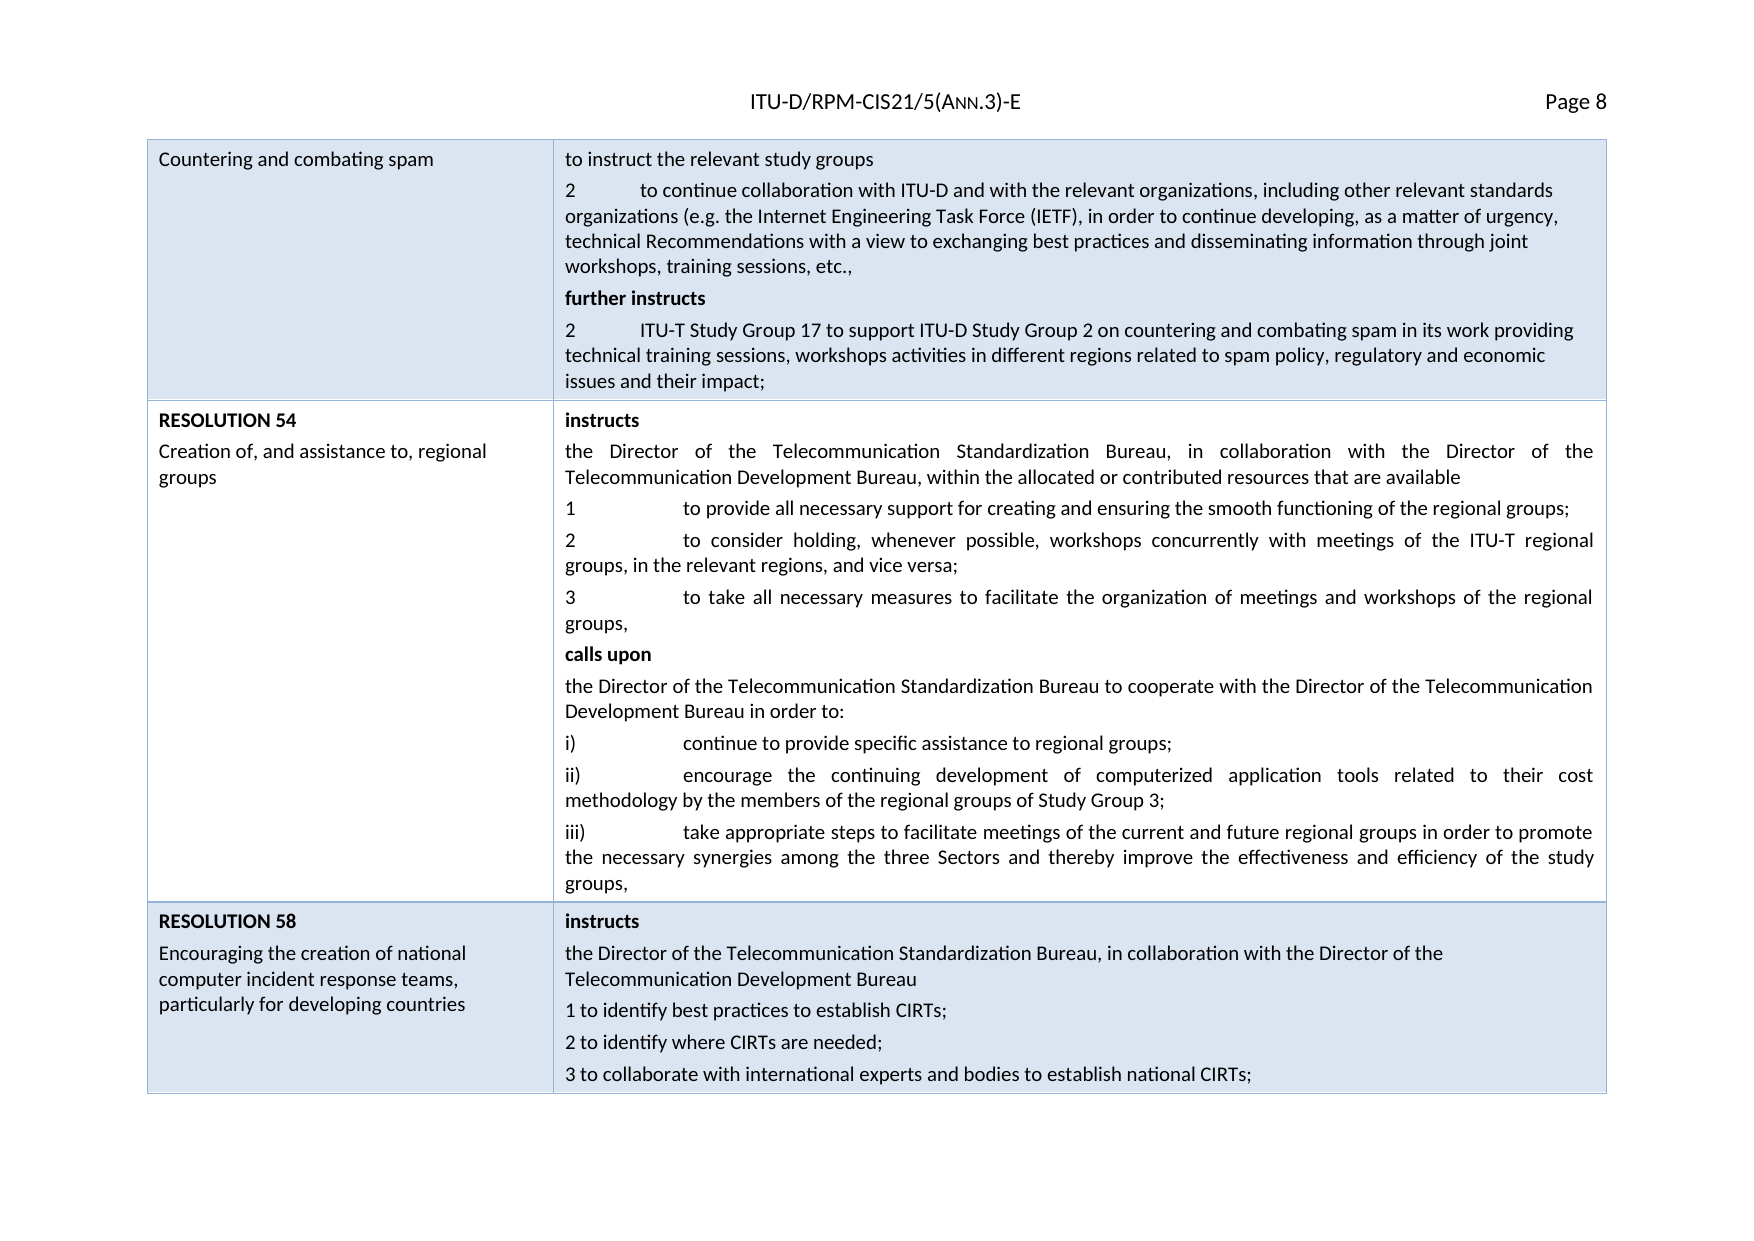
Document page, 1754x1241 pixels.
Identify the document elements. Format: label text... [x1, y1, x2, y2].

table_cell RESOLUTION 54 Creation of, and assistance to, regional groups [148, 401, 553, 901]
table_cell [554, 903, 1606, 1092]
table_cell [148, 903, 553, 1092]
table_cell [148, 140, 553, 399]
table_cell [554, 140, 1606, 399]
table_cell instructs the Director of the Telecommunication Standardization Bureau, in collaboration with the Director of the Telecommunication Development Bureau, within the allocated or contributed resources that are available 1 to provide all necessary support for creating and ensuring the smooth functioning of the regional groups; 2 to consider holding, whenever possible, workshops concurrently with meetings of the ITU-T regional groups, in the relevant regions, and vice versa; 3 to take all necessary measures to facilitate the organization of meetings and workshops of the regional groups, calls upon the Director of the Telecommunication Standardization Bureau to cooperate with the Director of the Telecommunication Development Bureau in order to: i) continue to provide specific assistance to regional groups; ii) encourage the continuing development of computerized application tools related to their cost methodology by the members of the regional groups of Study Group 3; iii) take appropriate steps to facilitate meetings of the current and future regional groups in order to promote the necessary synergies among the three Sectors and thereby improve the effectiveness and efficiency of the study groups, [554, 401, 1606, 901]
